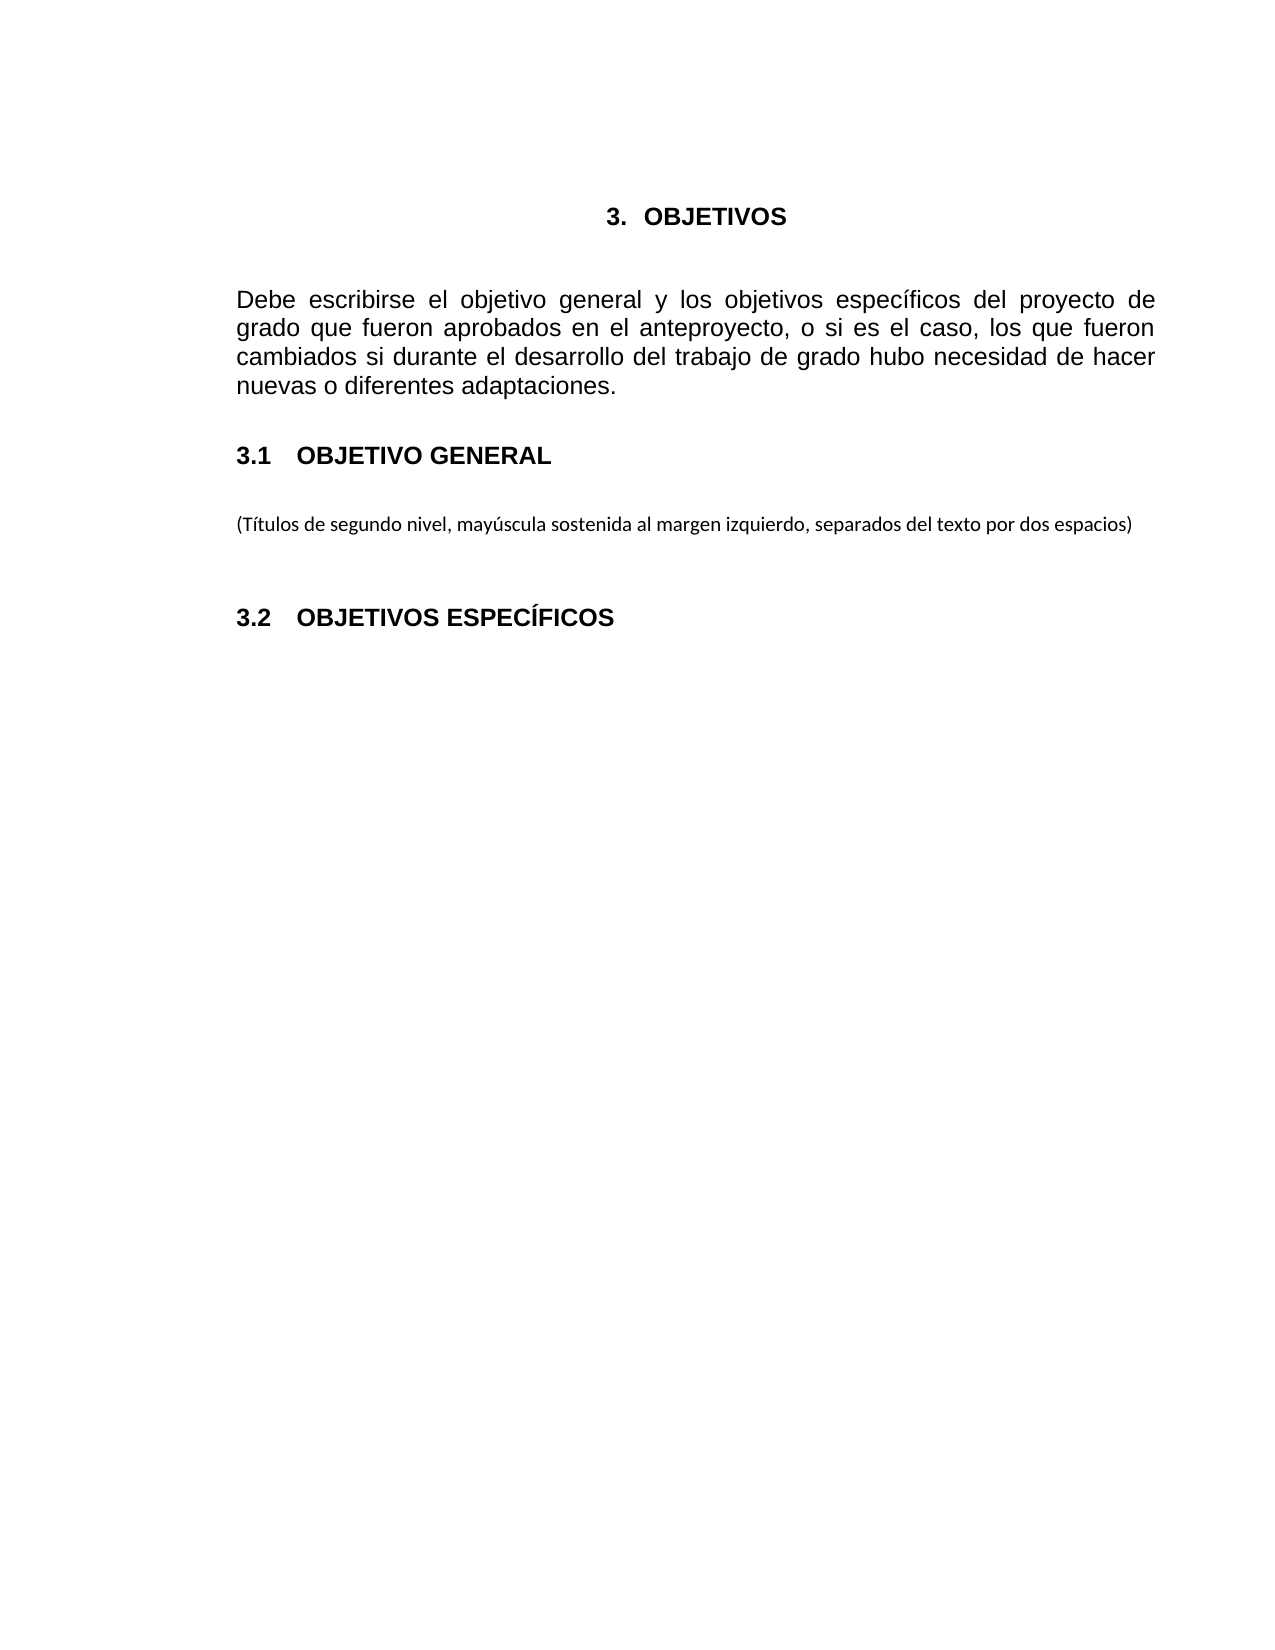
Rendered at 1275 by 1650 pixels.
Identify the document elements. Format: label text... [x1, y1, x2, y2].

subtitle OBJETIVOS [236, 202, 1157, 231]
subtitle Objetivos específicos [236, 603, 1157, 632]
text (Títulos de segundo nivel, mayúscula sostenida al margen izquierdo, separados del texto por dos espacios) [236, 511, 1157, 536]
text Debe escribirse el objetivo general y los objetivos específicos del proyecto de grado que fueron aprobados en el anteproyecto, o si es el caso, los que fueron cambiados si durante el desarrollo del trabajo de grado hubo necesidad de hacer nuevas o diferentes adaptaciones. [236, 285, 1157, 400]
subtitle Objetivo general [236, 441, 1157, 470]
